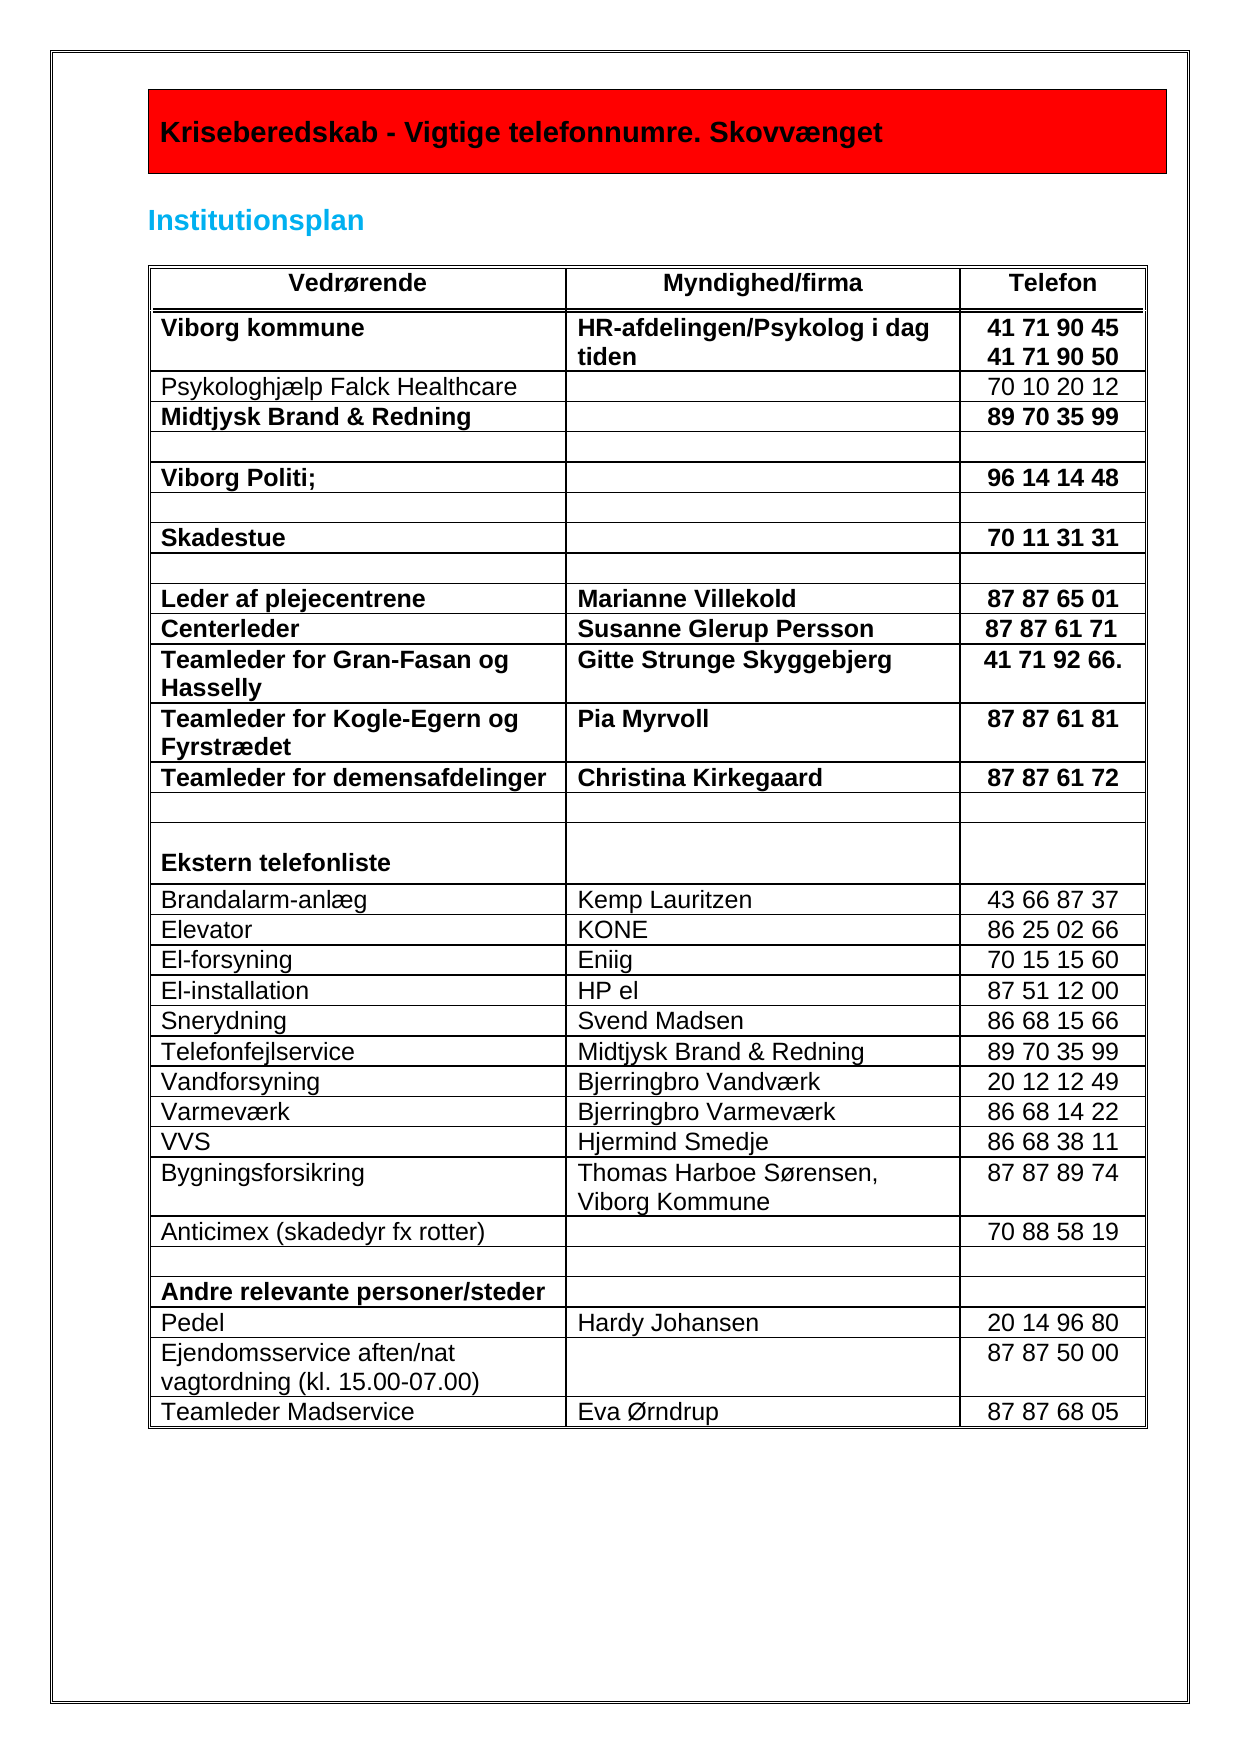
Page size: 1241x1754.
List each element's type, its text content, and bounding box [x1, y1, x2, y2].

table_cell [961, 1247, 1145, 1276]
table_cell VVS [151, 1127, 565, 1156]
table_cell Eva Ørndrup [567, 1397, 959, 1426]
table_cell Telefonfejlservice [151, 1037, 565, 1065]
table_cell Leder af plejecentrene [151, 584, 565, 613]
table_cell [961, 432, 1145, 461]
table_cell 89 70 35 99 [961, 1037, 1145, 1065]
table_cell Teamleder for Gran-Fasan og Hasselly [151, 645, 565, 702]
table_cell 86 25 02 66 [961, 915, 1145, 944]
table_cell Brandalarm-anlæg [151, 885, 565, 914]
table_cell 70 15 15 60 [961, 946, 1145, 974]
table_cell 41 71 90 45 41 71 90 50 [961, 308, 1146, 370]
table_cell Ejendomsservice aften/nat vagtordning (kl. 15.00-07.00) [151, 1338, 565, 1396]
table_cell [567, 372, 959, 401]
table_cell 87 87 89 74 [961, 1158, 1145, 1215]
table_cell [567, 1338, 959, 1396]
table_cell Midtjysk Brand & Redning [151, 402, 565, 431]
table_cell Eniig [567, 946, 959, 974]
table_cell Kemp Lauritzen [567, 885, 959, 914]
table_cell Bjerringbro Varmeværk [567, 1097, 959, 1126]
table_cell Viborg Politi; [151, 463, 565, 491]
table_cell [961, 1277, 1145, 1306]
table_cell Hardy Johansen [567, 1308, 959, 1336]
table_cell [151, 1247, 565, 1276]
table_cell Susanne Glerup Persson [567, 614, 959, 643]
table_cell [567, 523, 959, 552]
table_cell Pedel [151, 1308, 565, 1336]
table_cell Hjermind Smedje [567, 1127, 959, 1156]
table_cell Pia Myrvoll [567, 704, 959, 761]
table_cell Teamleder Madservice [151, 1397, 565, 1426]
table_cell 87 87 61 71 [961, 614, 1145, 643]
table_cell 89 70 35 99 [961, 402, 1145, 431]
table_cell Snerydning [151, 1006, 565, 1035]
table_cell [961, 793, 1145, 822]
table_cell [567, 554, 959, 582]
table_cell Midtjysk Brand & Redning [567, 1037, 959, 1065]
table_cell [567, 793, 959, 822]
table_cell 86 68 14 22 [961, 1097, 1145, 1126]
text Institutionsplan [148, 203, 1167, 237]
table_cell [567, 463, 959, 491]
table_header Vedrørende [151, 269, 565, 308]
table_cell Ekstern telefonliste [151, 823, 565, 883]
table_cell [151, 793, 565, 822]
table_cell 87 87 65 01 [961, 584, 1145, 613]
table_cell Anticimex (skadedyr fx rotter) [151, 1217, 565, 1246]
table_cell [151, 432, 565, 461]
table_cell Thomas Harboe Sørensen, Viborg Kommune [567, 1158, 959, 1215]
table_cell 20 14 96 80 [961, 1308, 1145, 1336]
table_cell Svend Madsen [567, 1006, 959, 1035]
table_cell 41 71 92 66. [961, 645, 1145, 702]
table_cell El-forsyning [151, 946, 565, 974]
table_cell Centerleder [151, 614, 565, 643]
table_cell Christina Kirkegaard [567, 763, 959, 791]
table_cell 87 87 61 81 [961, 704, 1145, 761]
table_cell 70 10 20 12 [961, 372, 1145, 401]
table_cell HR-afdelingen/Psykolog i dag tiden [567, 313, 959, 370]
table_cell 87 87 68 05 [961, 1397, 1145, 1426]
table_header Telefon [961, 269, 1145, 308]
table_cell 96 14 14 48 [961, 463, 1145, 491]
table_cell Elevator [151, 915, 565, 944]
table_cell Viborg kommune [149, 308, 565, 370]
table_cell KONE [567, 915, 959, 944]
table_cell [567, 402, 959, 431]
table_cell Bjerringbro Vandværk [567, 1067, 959, 1096]
table_cell [151, 554, 565, 582]
table_cell Varmeværk [151, 1097, 565, 1126]
table_cell 20 12 12 49 [961, 1067, 1145, 1096]
table_cell Gitte Strunge Skyggebjerg [567, 645, 959, 702]
table_cell [151, 493, 565, 522]
table_cell 43 66 87 37 [961, 885, 1145, 914]
table_cell Bygningsforsikring [151, 1158, 565, 1215]
table_cell [961, 554, 1145, 582]
table_cell [567, 493, 959, 522]
table_cell 87 87 61 72 [961, 763, 1145, 791]
table_header Kriseberedskab - Vigtige telefonnumre. Skovvænget [149, 90, 1166, 173]
table_cell [961, 823, 1145, 883]
table_cell HP el [567, 976, 959, 1004]
table_cell Andre relevante personer/steder [151, 1277, 565, 1306]
table_cell [567, 432, 959, 461]
table_cell [567, 1217, 959, 1246]
table_cell 70 88 58 19 [961, 1217, 1145, 1246]
table_cell Teamleder for demensafdelinger [151, 763, 565, 791]
table_cell 87 87 50 00 [961, 1338, 1145, 1396]
table_cell [567, 1247, 959, 1276]
table_cell [567, 823, 959, 883]
table_cell Psykologhjælp Falck Healthcare [151, 372, 565, 401]
table_cell [567, 1277, 959, 1306]
table_cell Vandforsyning [151, 1067, 565, 1096]
table_cell El-installation [151, 976, 565, 1004]
table_cell 86 68 38 11 [961, 1127, 1145, 1156]
table_cell [961, 493, 1145, 522]
table_cell 70 11 31 31 [961, 523, 1145, 552]
table_cell 86 68 15 66 [961, 1006, 1145, 1035]
table_cell Marianne Villekold [567, 584, 959, 613]
table_cell Teamleder for Kogle-Egern og Fyrstrædet [151, 704, 565, 761]
table_cell Skadestue [151, 523, 565, 552]
table_cell 87 51 12 00 [961, 976, 1145, 1004]
table_header Myndighed/firma [567, 269, 959, 308]
